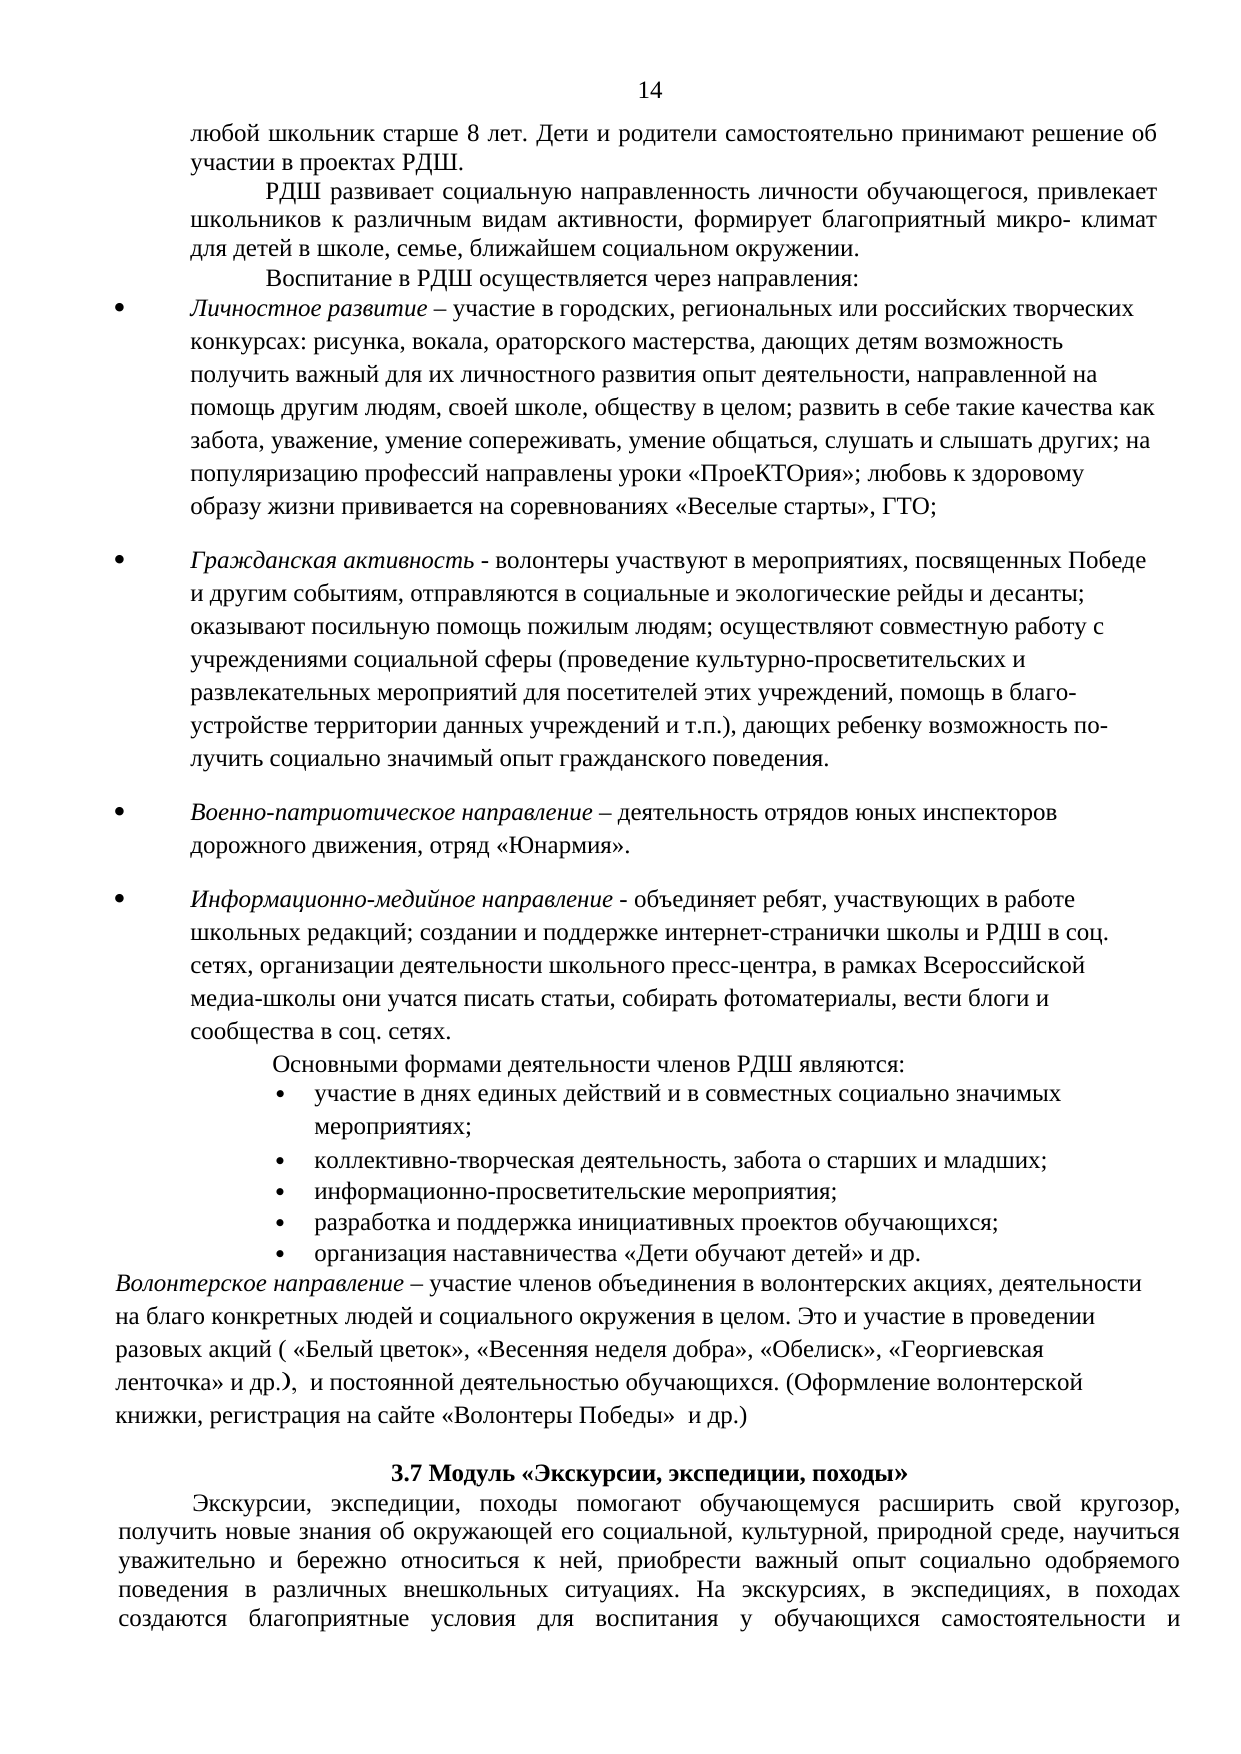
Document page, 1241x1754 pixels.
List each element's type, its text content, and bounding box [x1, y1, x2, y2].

list Личностное развитие – участие в городских, региональных или российских творческих конкурсах: рисунка, вокала, ораторского мастерства, дающих детям возможность получить важный для их личностного развития опыт деятельности, направленной на помощь другим людям, своей школе, обществу в целом; развить в себе такие качества как забота, уважение, умение сопереживать, умение общаться, слушать и слышать других; на популяризацию профессий направлены уроки «ПроеКТОрия»; любовь к здоровому образу жизни прививается на соревнованиях «Веселые старты», ГТО; [115, 293, 1158, 520]
list разработка и поддержка инициативных проектов обучающихся; [276, 1206, 1181, 1237]
list организация наставничества «Дети обучают детей» и др. [276, 1237, 1181, 1268]
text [190, 118, 1158, 176]
list информационно-просветительские мероприятия; [276, 1175, 1181, 1206]
text Волонтерское направление – участие членов объединения в волонтерских акциях, деятельности на благо конкретных людей и социального окружения в целом. Это и участие в проведении разовых акций ( «Белый цветок», «Весенняя неделя добра», «Обелиск», «Георгиевская ленточка» и дри постоянной деятельностью обучающихся. (Оформление волонтерской книжки, регистрация на сайте «Волонтеры Победы»и др.) [115, 1268, 1158, 1429]
list Гражданская активность - волонтеры участвуют в мероприятиях, посвященных Победе и другим событиям, отправляются в социальные и экологические рейды и десанты; оказывают посильную помощь пожилым людям; осуществляют совместную работу с учреждениями социальной сферы (проведение культурно-просветительских и развлекательных мероприятий для посетителей этих учреждений, помощь в благо- устройстве территории данных учреждений и т.п.), дающих ребенку возможность по- лучить социально значимый опыт гражданского поведения. [115, 545, 1158, 772]
list Военно-патриотическое направление – деятельность отрядов юных инспекторов дорожного движения, отряд «Юнармия». [115, 797, 1158, 859]
text РДШ развивает социальную направленность личности обучающегося, привлекает школьников к различным видам активности, формирует благоприятный микро- климат для детей в школе, семье, ближайшем социальном окружении. [190, 176, 1158, 262]
text 3.7 Модуль «Экскурсии, экспедиции, походы» [118, 1454, 1181, 1488]
text Основными формами деятельности членов РДШ являются: [272, 1049, 1181, 1078]
text Воспитание в РДШ осуществляется через направления: [265, 262, 1181, 293]
list Информационно-медийное направление - объединяет ребят, участвующих в работе школьных редакций; создании и поддержке интернет-странички школы и РДШ в соц. сетях, организации деятельности школьного пресс-центра, в рамках Всероссийской медиа-школы они учатся писать статьи, собирать фотоматериалы, вести блоги и сообщества в соц. сетях. [115, 884, 1158, 1045]
list участие в днях единых действий и в совместных социально значимых мероприятиях; [277, 1078, 1144, 1139]
list коллективно-творческая деятельность, забота о старших и младших; [276, 1144, 1181, 1175]
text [118, 1488, 1181, 1631]
